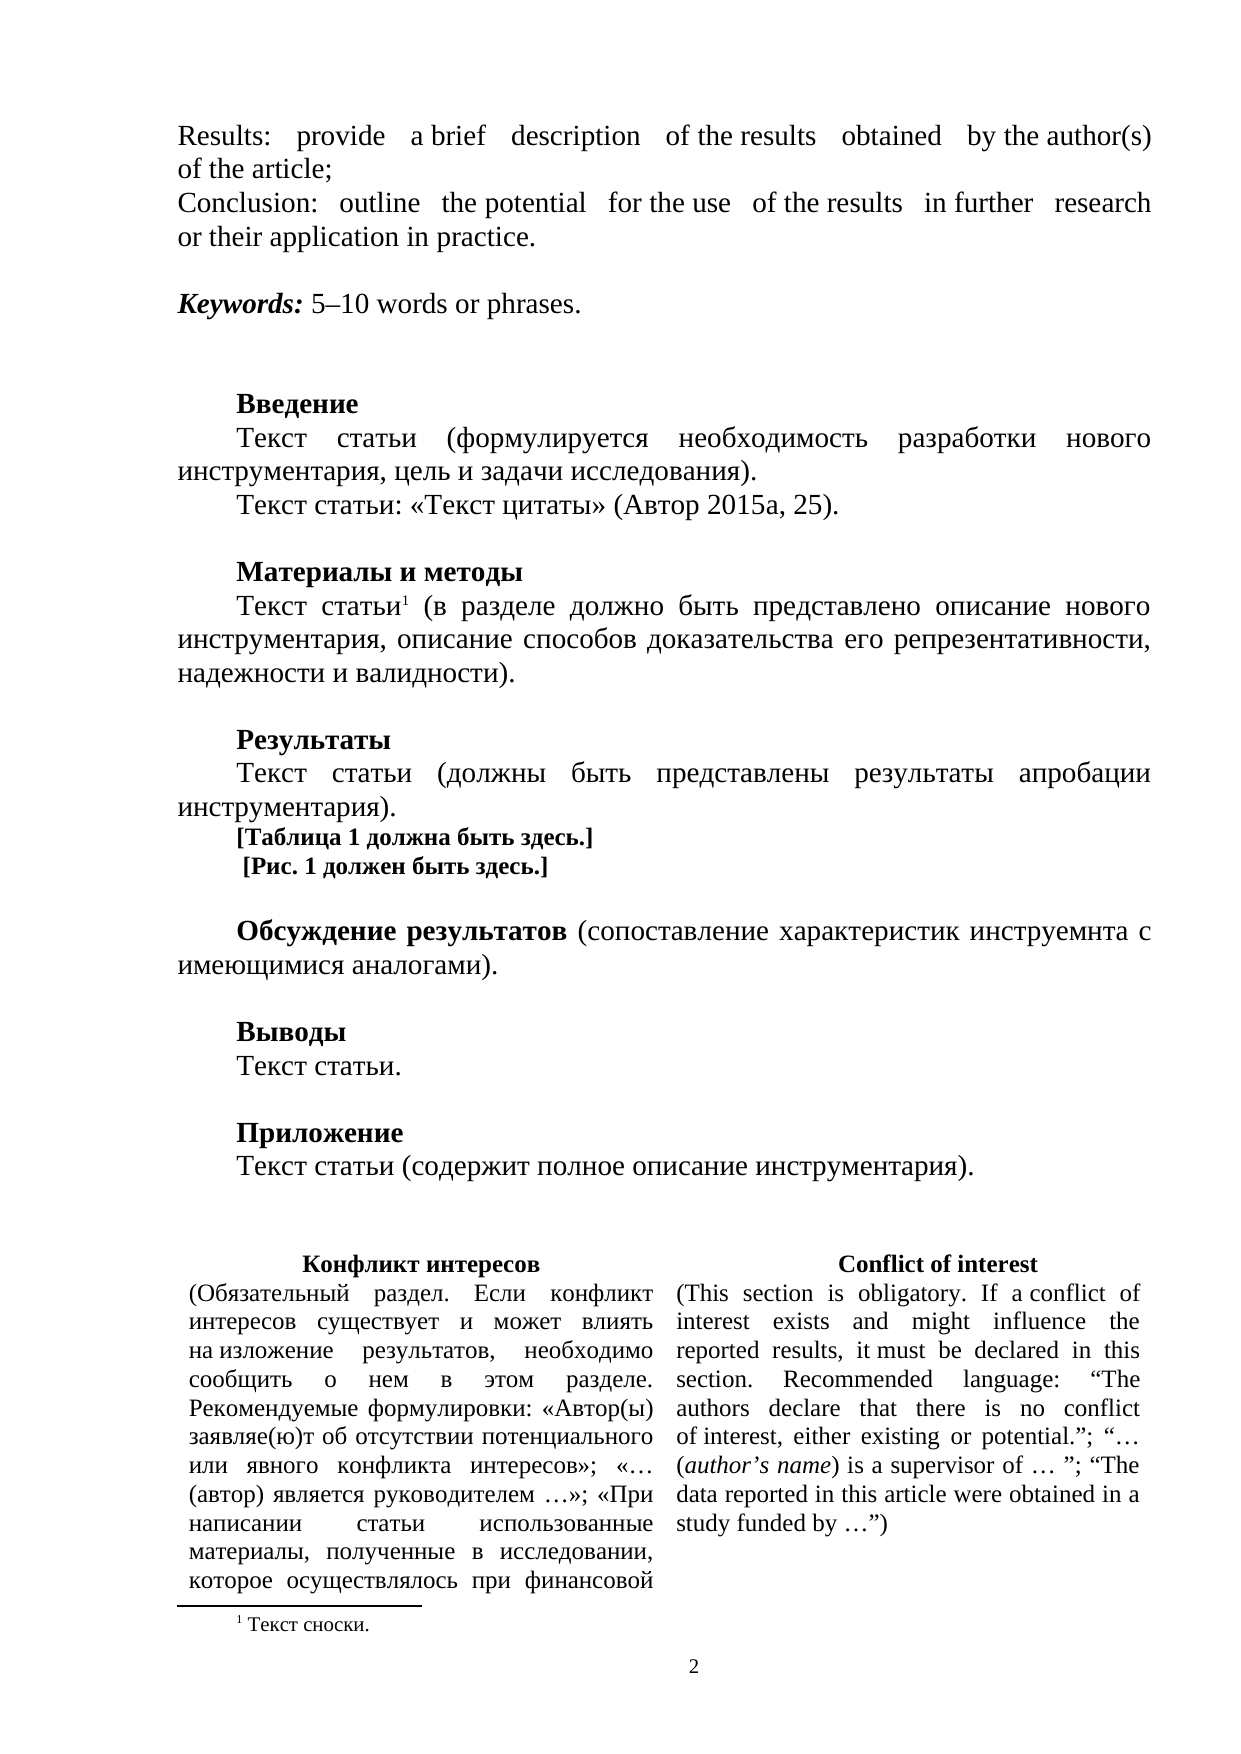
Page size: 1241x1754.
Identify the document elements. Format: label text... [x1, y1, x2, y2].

text Материалы и методы [177, 554, 1152, 588]
text Conclusion: outline the potential for the use of the results in further research or their application in practice. [177, 185, 1152, 252]
table_header Конфликт интересов [177, 1249, 665, 1278]
text Введение [177, 386, 1152, 420]
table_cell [177, 1278, 665, 1594]
text [Таблица 1 должна быть здесь.] [177, 822, 1152, 851]
text Выводы [177, 1014, 1152, 1048]
text Results: provide a brief description of the results obtained by the author(s) of the article; [177, 118, 1152, 185]
table_header Conflict of interest [665, 1249, 1152, 1278]
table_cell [665, 1278, 1152, 1594]
text Обсуждение результатов (сопоставление характеристик инструемнта с имеющимися аналогами). [177, 913, 1152, 981]
text Результаты [177, 722, 1152, 755]
text Текст статьи (содержит полное описание инструментария). [177, 1148, 1152, 1182]
text Текст статьи (в разделе должно быть представлено описание нового инструментария, описание способов доказательства его репрезентативности, надежности и валидности). [177, 588, 1152, 688]
text Приложение [177, 1115, 1152, 1148]
text Текст статьи. [177, 1048, 1152, 1081]
text Текст статьи (формулируется необходимость разработки нового инструментария, цель и задачи исследования). [177, 420, 1152, 487]
text Текст статьи: «Текст цитаты» (Автор 2015a, 25). [177, 487, 1152, 521]
text Текст статьи (должны быть представлены результаты апробации инструментария). [177, 755, 1152, 822]
text [Рис. 1 должен быть здесь.] [177, 851, 1152, 880]
text Keywords: 5–10 words or phrases. [177, 286, 1152, 319]
